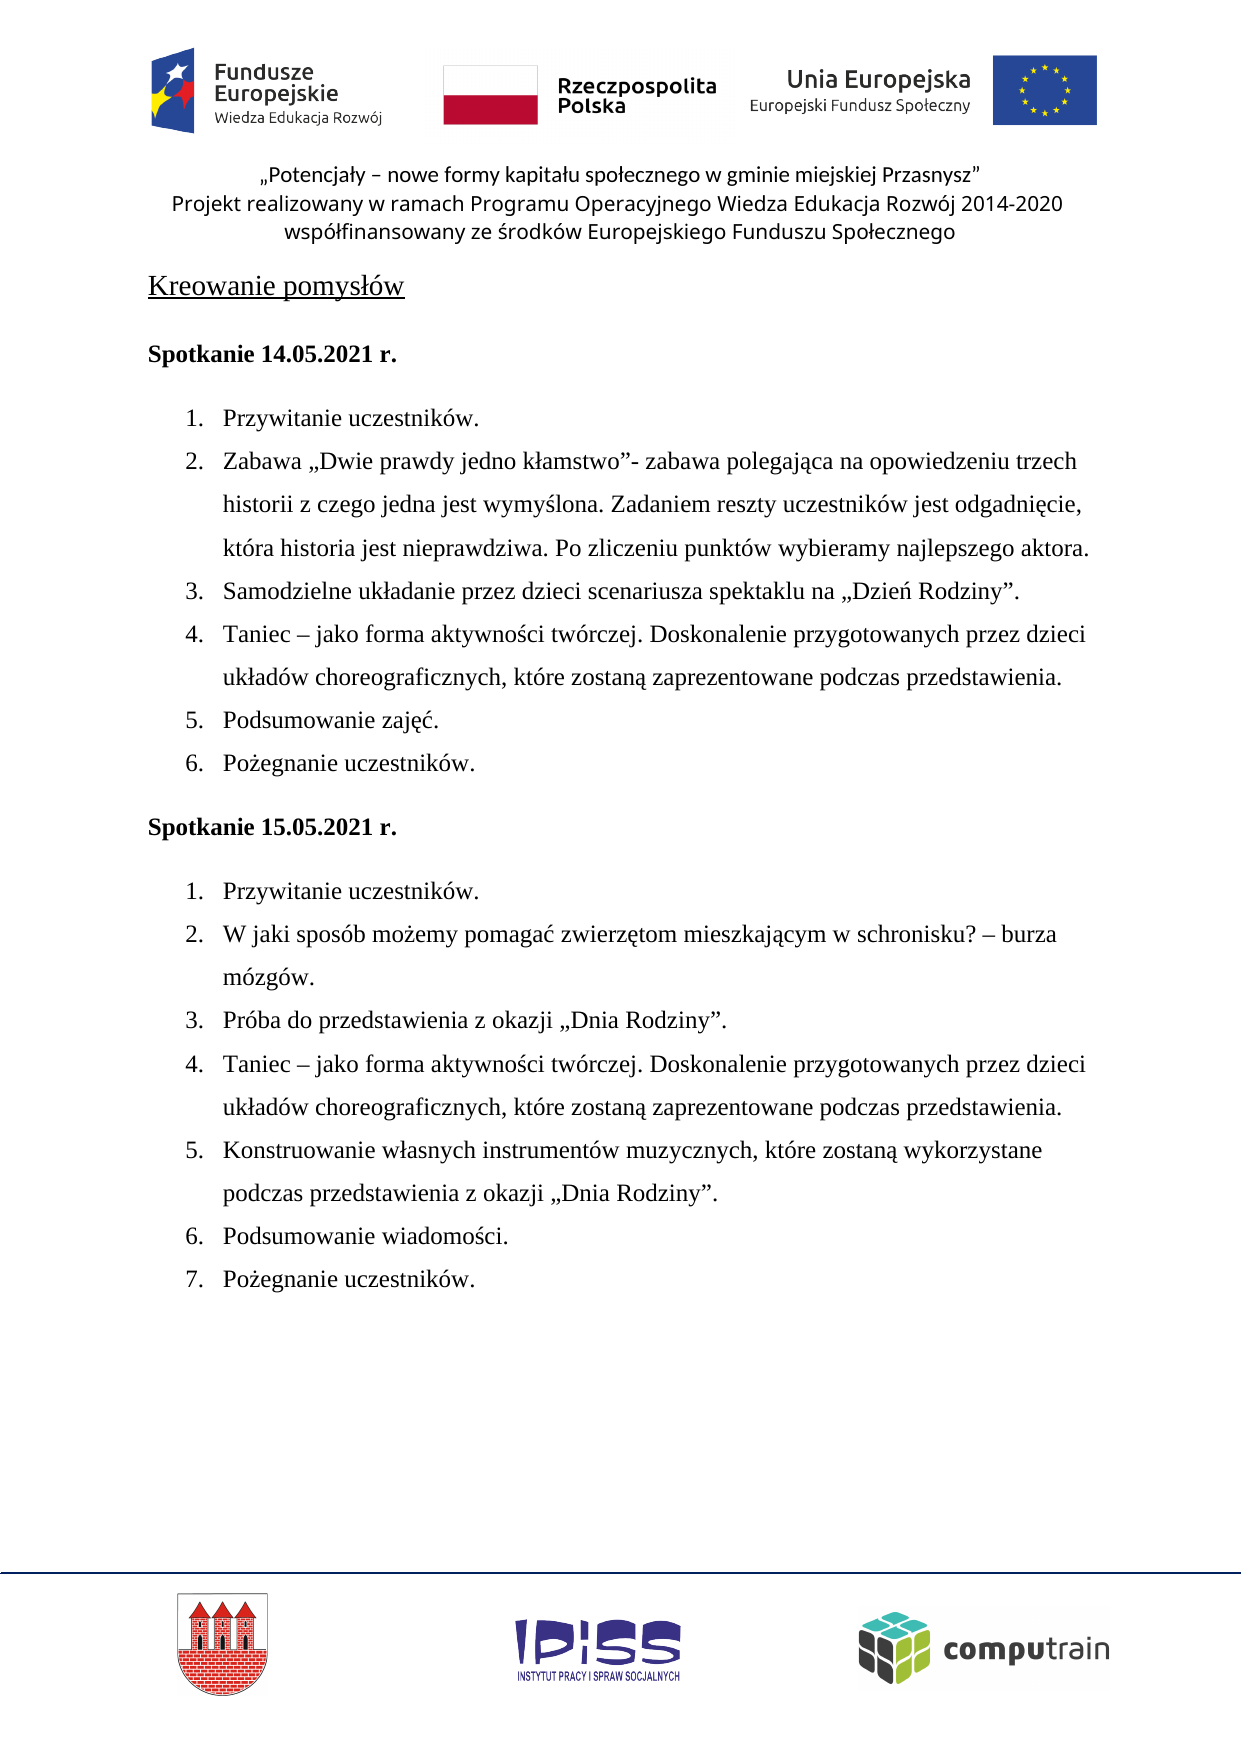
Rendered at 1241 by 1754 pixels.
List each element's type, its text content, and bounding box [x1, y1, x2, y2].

text Kreowanie pomysłów [148, 268, 1093, 302]
list Podsumowanie wiadomości. [185, 1221, 1093, 1250]
picture [857, 1606, 1110, 1691]
picture [515, 1619, 681, 1681]
list Pożegnanie uczestników. [185, 1264, 1093, 1293]
list W jaki sposób możemy pomagać zwierzętom mieszkającym w schronisku? – burza mózgów. [185, 919, 1093, 991]
list Samodzielne układanie przez dzieci scenariusza spektaklu na „Dzień Rodziny”. [185, 576, 1093, 604]
list Konstruowanie własnych instrumentów muzycznych, które zostaną wykorzystane podczas przedstawienia z okazji „Dnia Rodziny”. [185, 1135, 1093, 1207]
list Przywitanie uczestników. [185, 403, 1093, 432]
text Spotkanie 14.05.2021 r. [148, 339, 1093, 368]
list Taniec – jako forma aktywności twórczej. Doskonalenie przygotowanych przez dzieci układów choreograficznych, które zostaną zaprezentowane podczas przedstawienia. [185, 1049, 1093, 1121]
picture [177, 1593, 268, 1696]
list Zabawa „Dwie prawdy jedno kłamstwo”- zabawa polegająca na opowiedzeniu trzech historii z czego jedna jest wymyślona. Zadaniem reszty uczestników jest odgadnięcie, która historia jest nieprawdziwa. Po zliczeniu punktów wybieramy najlepszego aktora. [185, 446, 1093, 561]
list Przywitanie uczestników. [185, 876, 1093, 905]
list Taniec – jako forma aktywności twórczej. Doskonalenie przygotowanych przez dzieci układów choreograficznych, które zostaną zaprezentowane podczas przedstawienia. [185, 619, 1093, 691]
list Pożegnanie uczestników. [185, 748, 1093, 777]
list Podsumowanie zajęć. [185, 705, 1093, 734]
list Próba do przedstawienia z okazji „Dnia Rodziny”. [185, 1006, 1093, 1034]
text Spotkanie 15.05.2021 r. [148, 812, 1093, 841]
picture [151, 46, 1097, 144]
